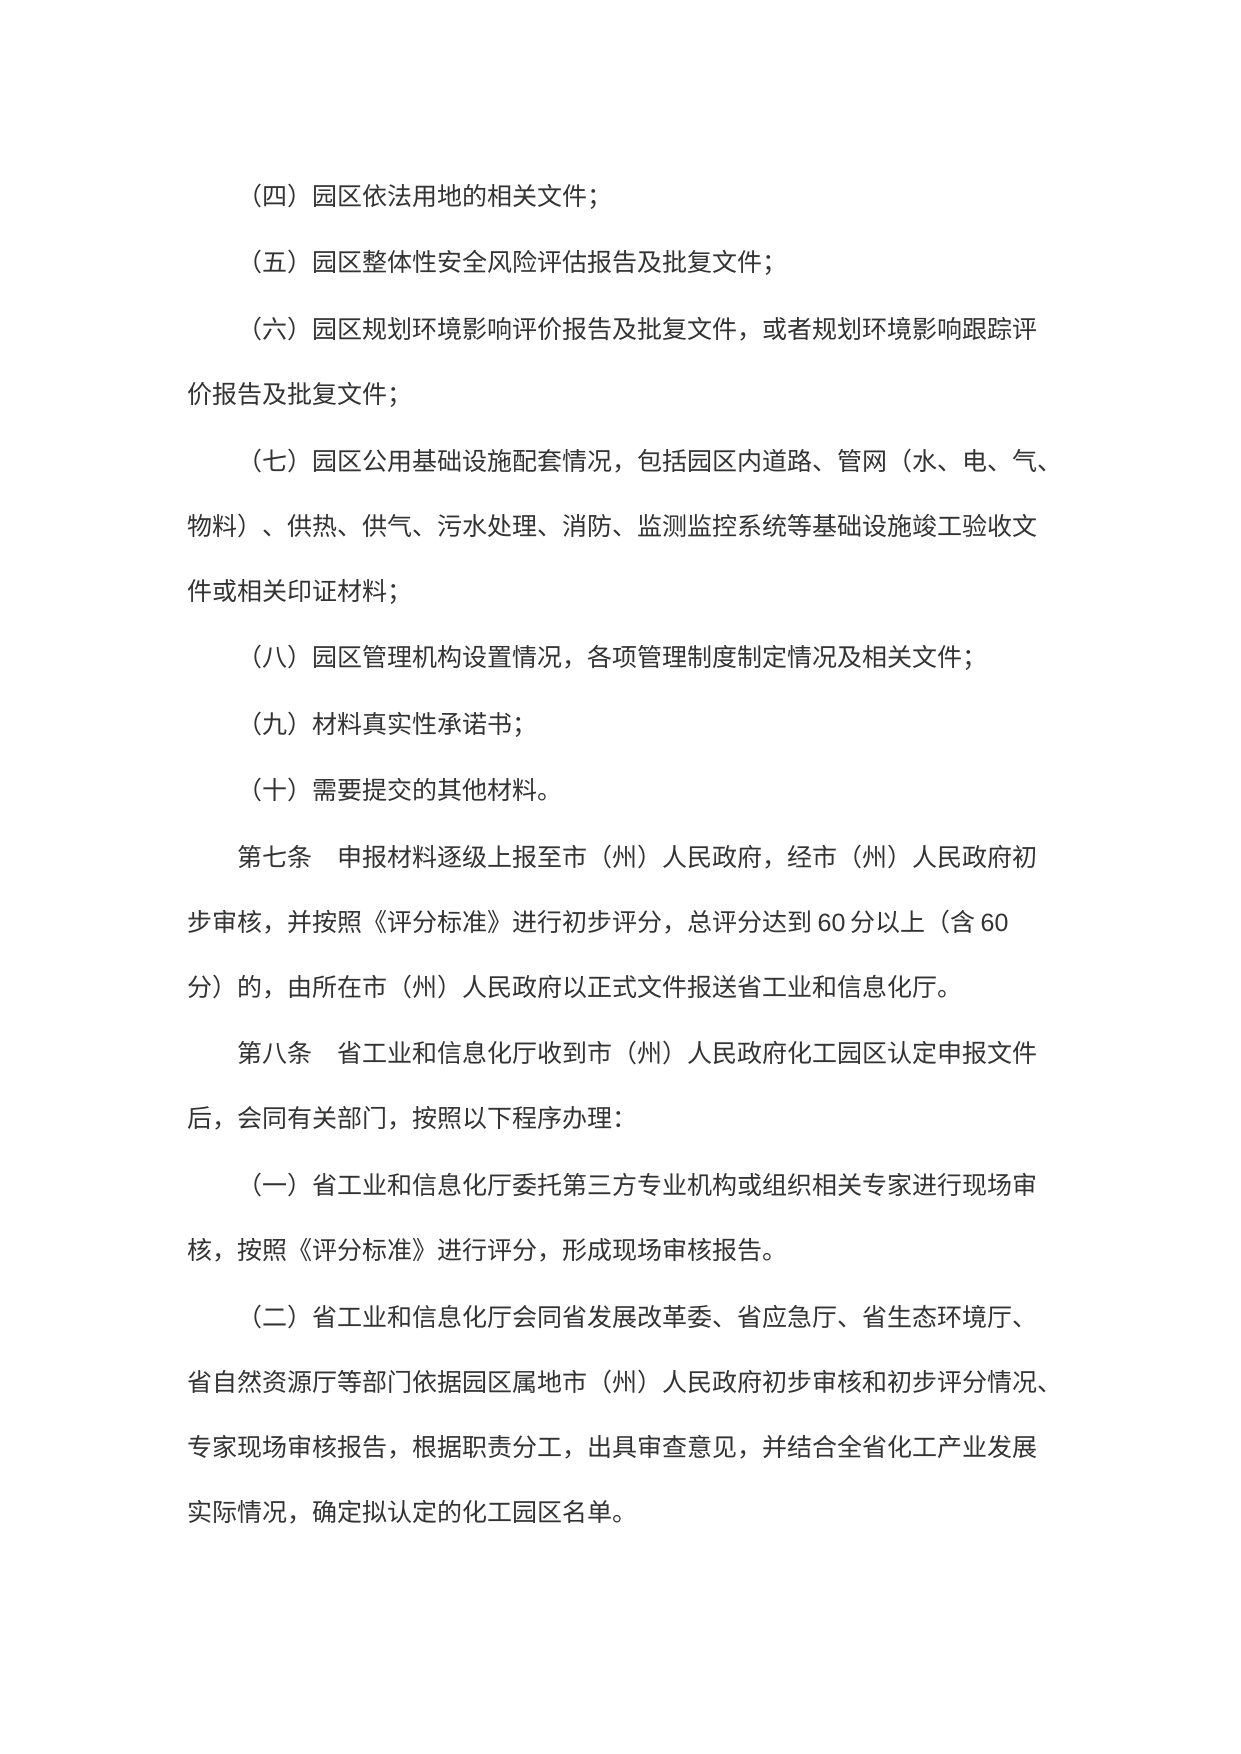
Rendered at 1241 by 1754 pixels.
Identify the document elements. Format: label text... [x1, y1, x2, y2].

text （六）园区规划环境影响评价报告及批复文件，或者规划环境影响跟踪评价报告及批复文件； [187, 295, 1053, 425]
text （四）园区依法用地的相关文件； [187, 162, 1053, 227]
text 第八条 省工业和信息化厅收到市（州）人民政府化工园区认定申报文件后，会同有关部门，按照以下程序办理： [187, 1019, 1053, 1149]
text （二）省工业和信息化厅会同省发展改革委、省应急厅、省生态环境厅、省自然资源厅等部门依据园区属地市（州）人民政府初步审核和初步评分情况、专家现场审核报告，根据职责分工，出具审查意见，并结合全省化工产业发展实际情况，确定拟认定的化工园区名单。 [187, 1283, 1053, 1543]
text 第七条 申报材料逐级上报至市（州）人民政府，经市（州）人民政府初步审核，并按照《评分标准》进行初步评分，总评分达到60分以上（含60分）的，由所在市（州）人民政府以正式文件报送省工业和信息化厅。 [187, 823, 1053, 1018]
text （十）需要提交的其他材料。 [187, 756, 1053, 821]
text （五）园区整体性安全风险评估报告及批复文件； [187, 228, 1053, 293]
text （一）省工业和信息化厅委托第三方专业机构或组织相关专家进行现场审核，按照《评分标准》进行评分，形成现场审核报告。 [187, 1151, 1053, 1281]
text （九）材料真实性承诺书； [187, 690, 1053, 755]
text （八）园区管理机构设置情况，各项管理制度制定情况及相关文件； [187, 623, 1053, 688]
text （七）园区公用基础设施配套情况，包括园区内道路、管网（水、电、气、物料）、供热、供气、污水处理、消防、监测监控系统等基础设施竣工验收文件或相关印证材料； [187, 427, 1053, 622]
